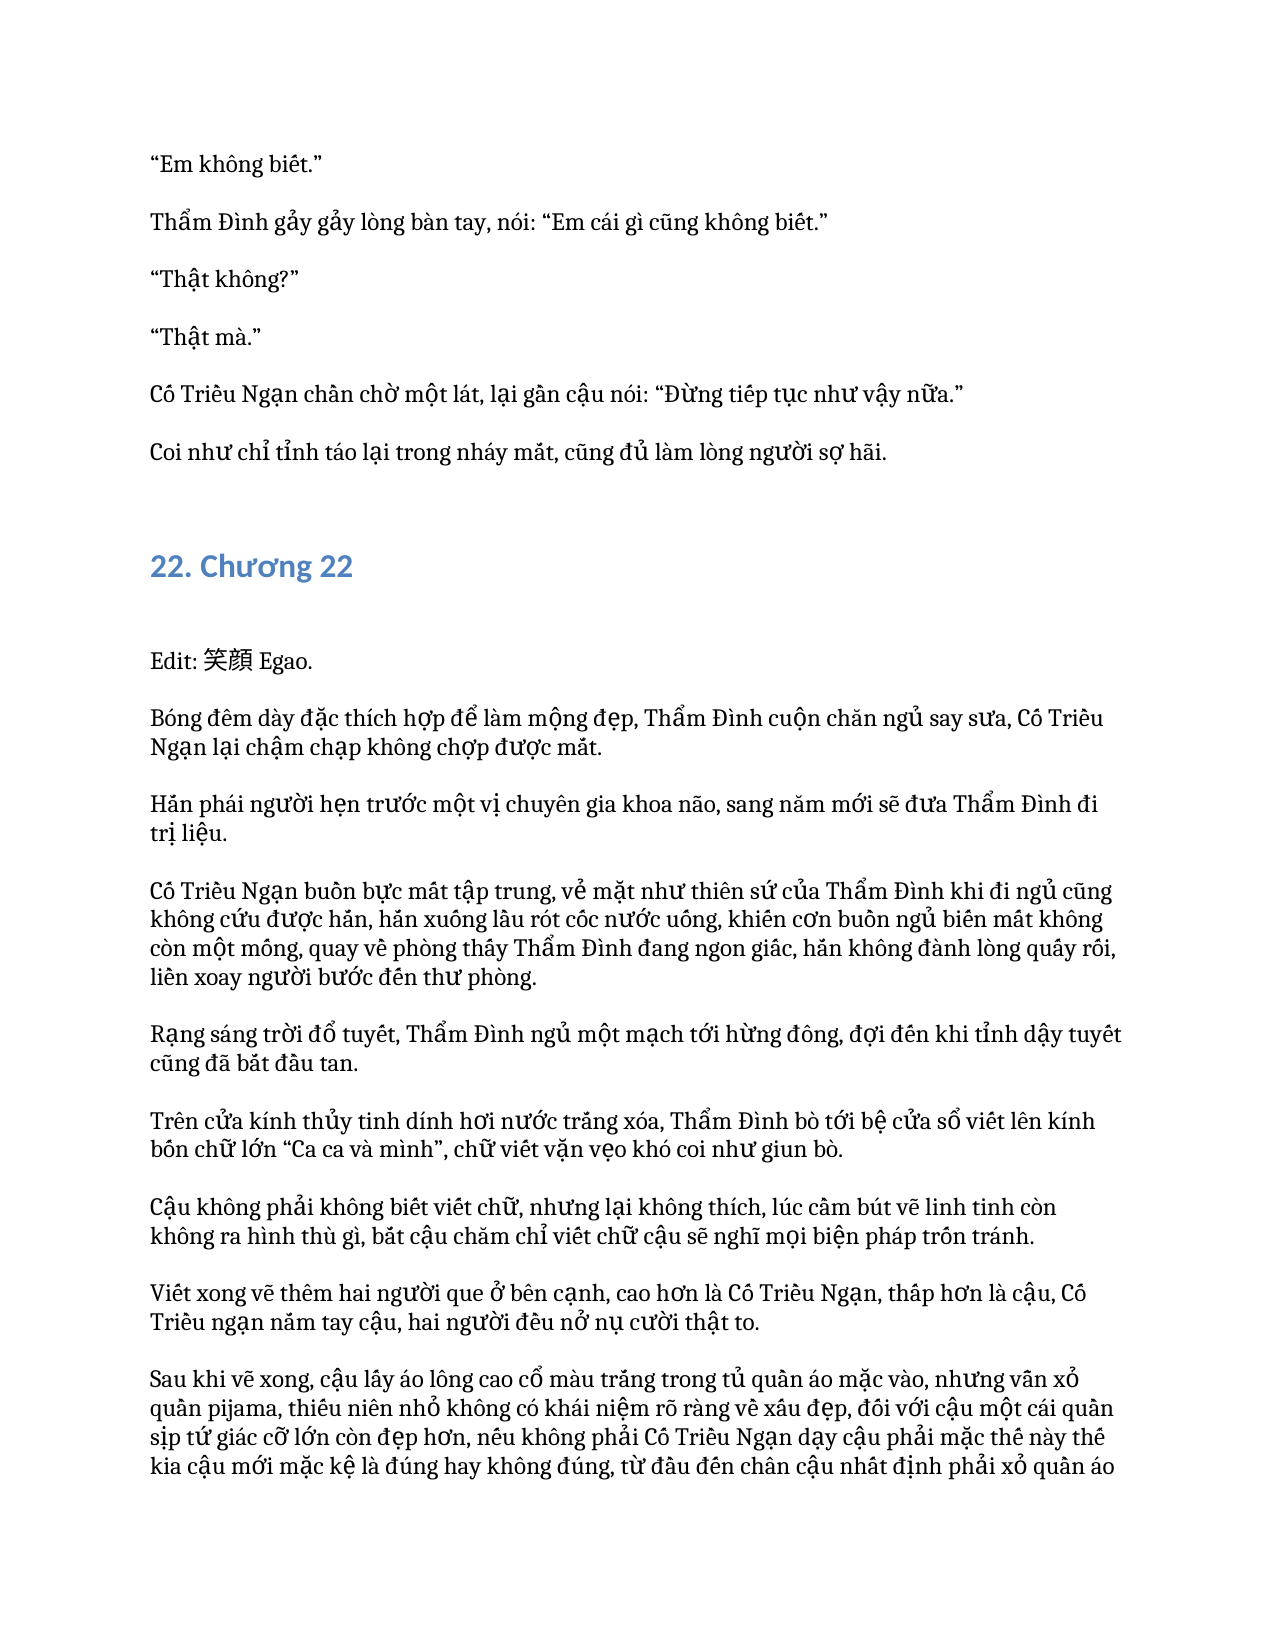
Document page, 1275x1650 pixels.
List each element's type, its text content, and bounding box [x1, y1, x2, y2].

subtitle 22. Chương 22 [150, 544, 1125, 585]
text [150, 150, 1125, 524]
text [150, 589, 1125, 1480]
